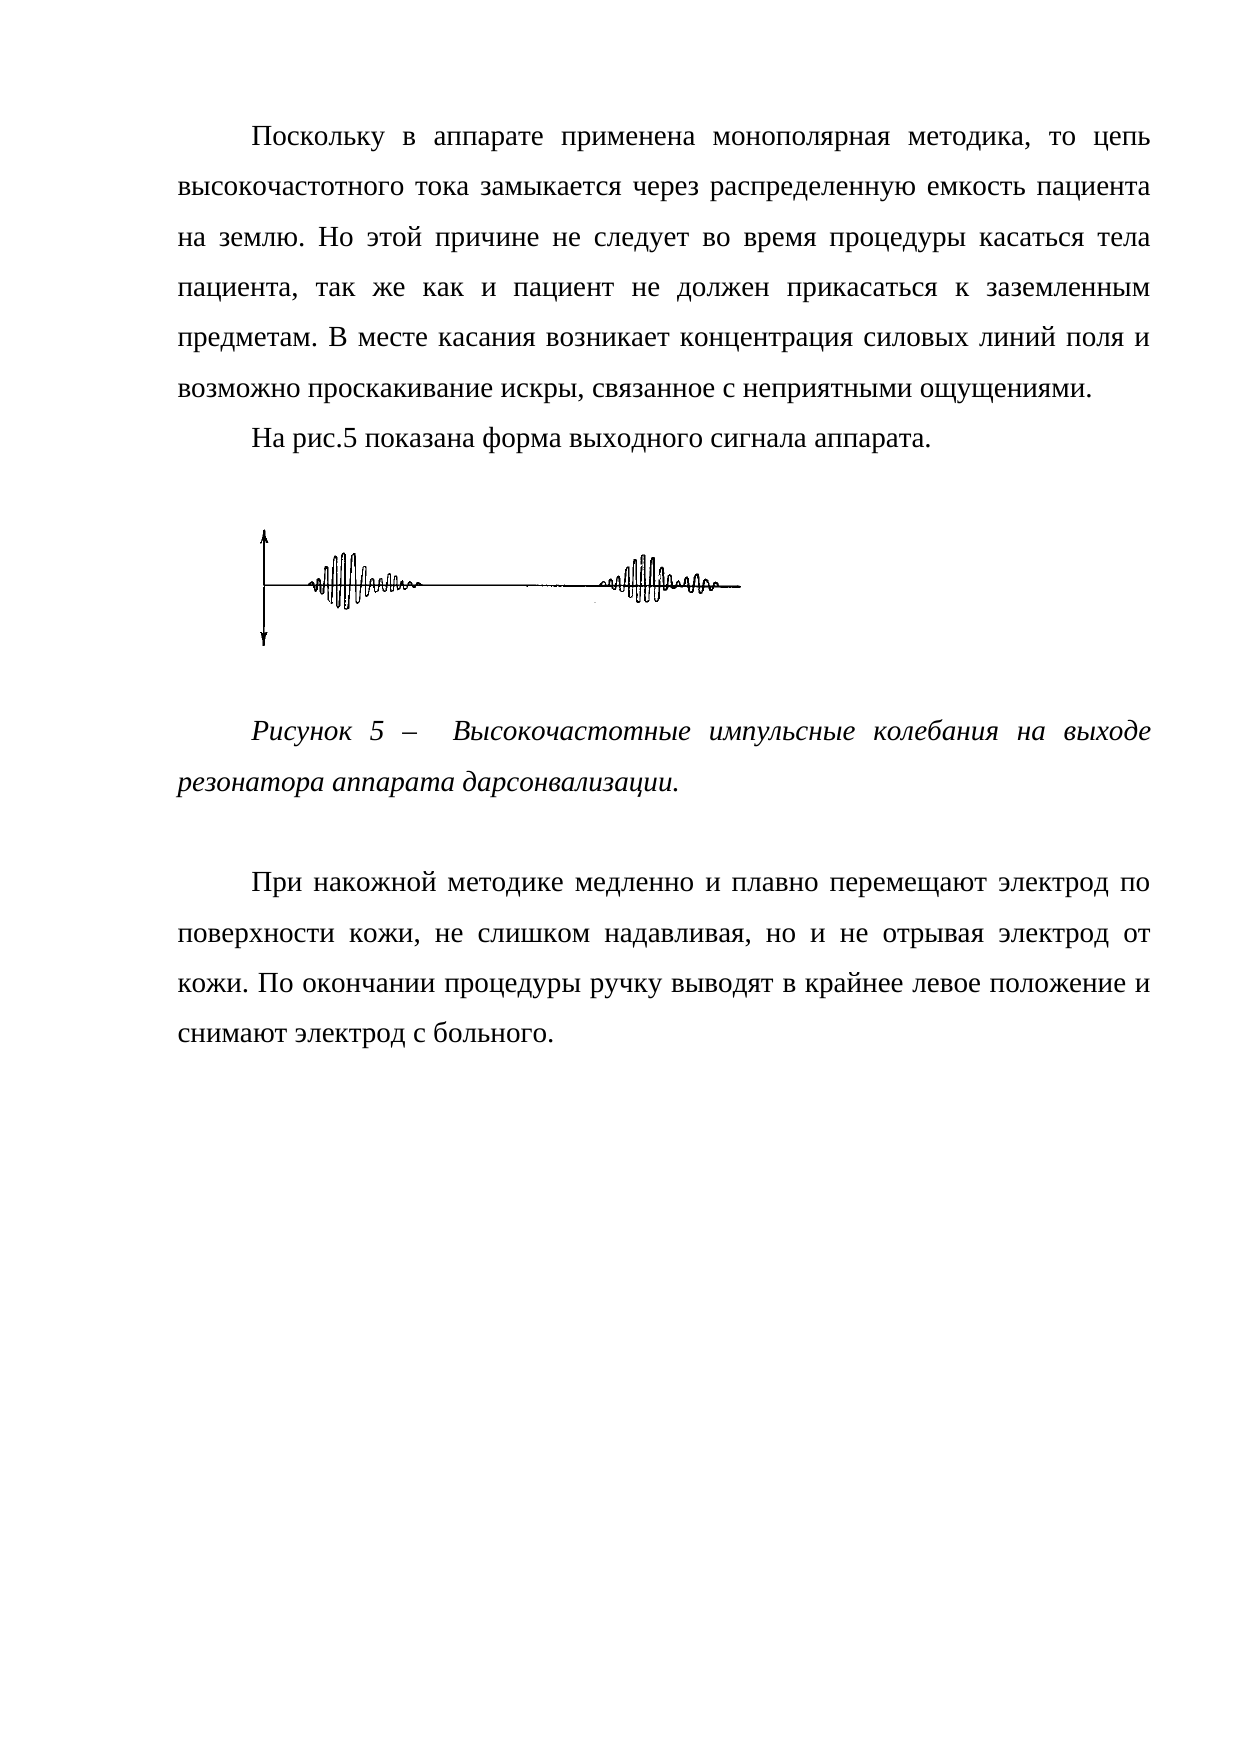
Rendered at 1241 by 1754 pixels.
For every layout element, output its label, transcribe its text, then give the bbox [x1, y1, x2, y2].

text На рис.5 показана форма выходного сигнала аппарата. [177, 420, 1152, 453]
picture [251, 520, 748, 649]
text Рисунок 5 – Высокочастотные импульсные колебания на выходе резонатора аппарата дарсонвализации. [177, 713, 1152, 797]
text Поскольку в аппарате применена монополярная методика, то цепь высокочастотного тока замыкается через распределенную емкость пациента на землю. Но этой причине не следует во время процедуры касаться тела пациента, так же как и пациент не должен прикасаться к заземленным предметам. В месте касания возникает концентрация силовых линий поля и возможно проскакивание искры, связанное с неприятными ощущениями. [177, 118, 1152, 403]
text При накожной методике медленно и плавно перемещают электрод по поверхности кожи, не слишком надавливая, но и не отрывая электрод от кожи. По окончании процедуры ручку выводят в крайнее левое положение и снимают электрод с больного. [177, 864, 1152, 1049]
